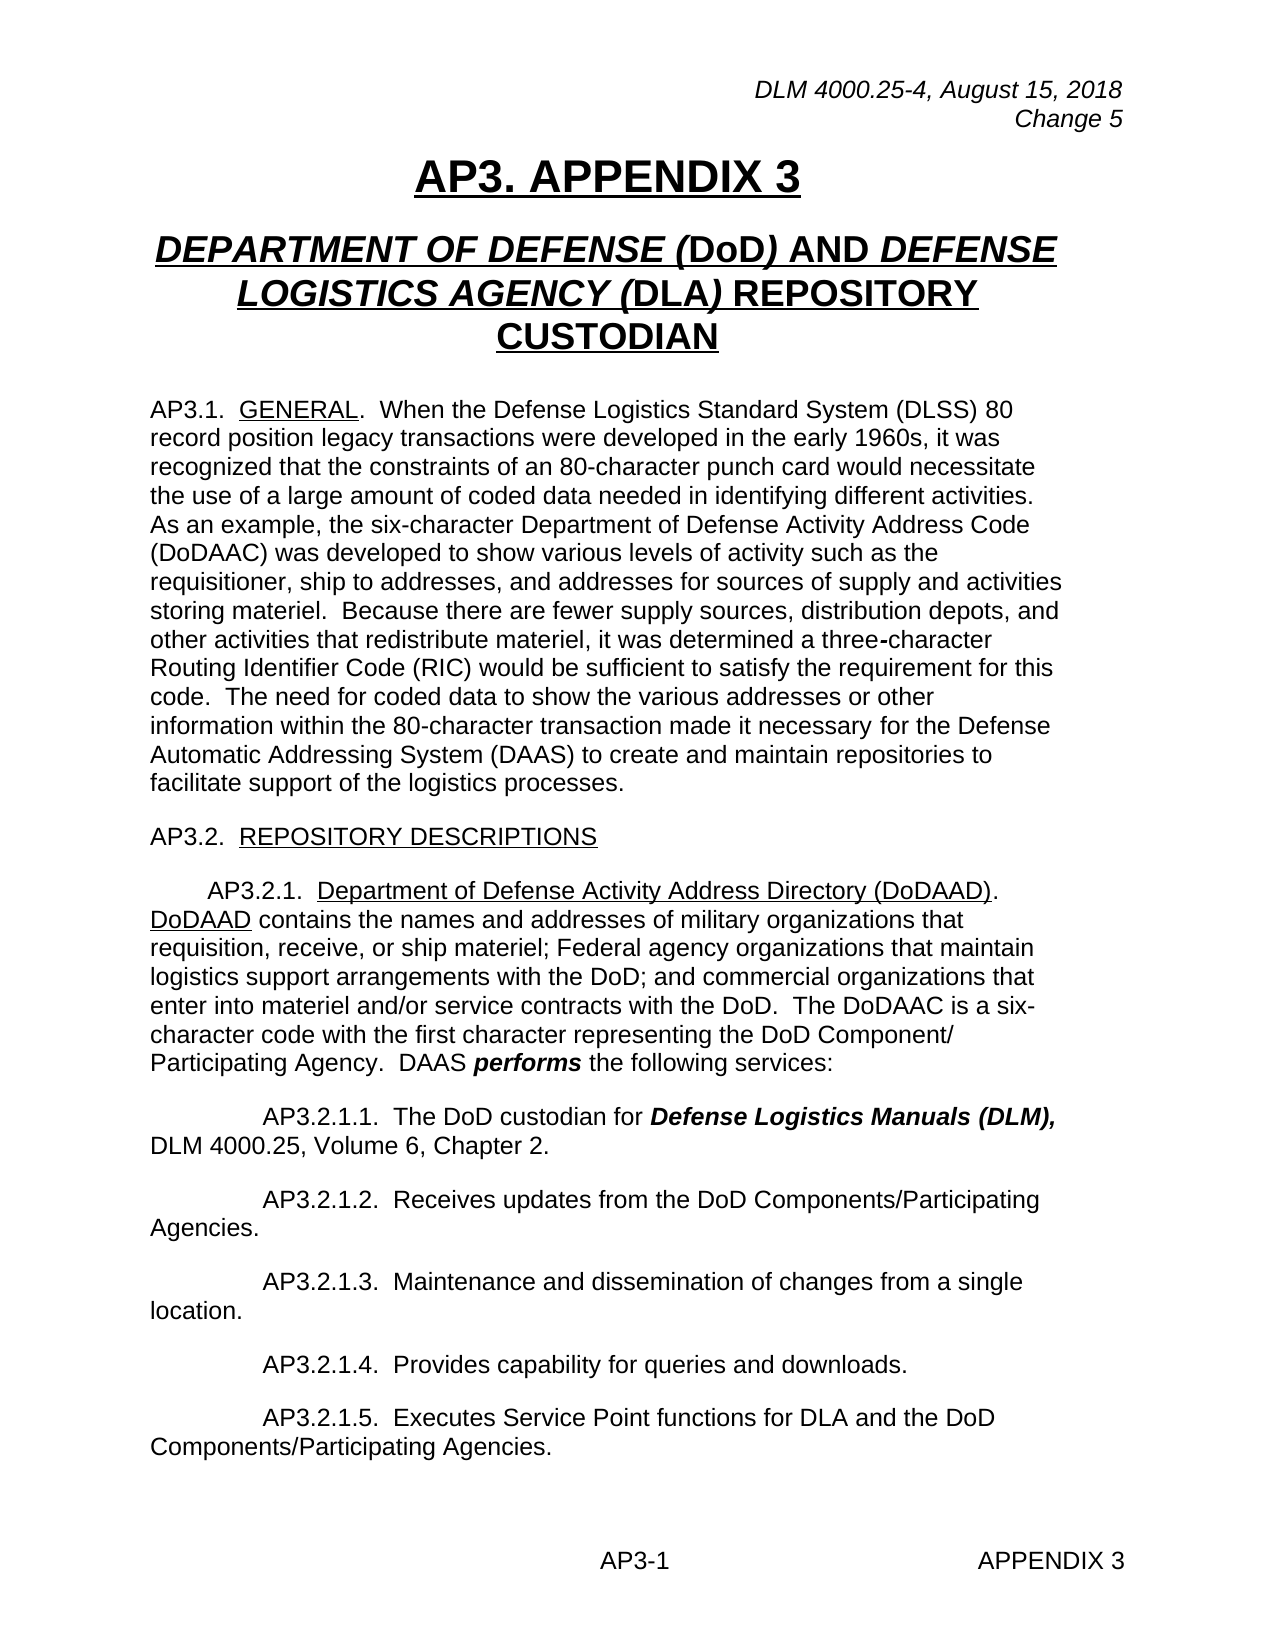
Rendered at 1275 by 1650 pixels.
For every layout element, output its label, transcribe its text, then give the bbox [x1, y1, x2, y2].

text AP3.2.1.5. Executes Service Point functions for DLA and the DoD Components/Participating Agencies. [150, 1403, 1065, 1461]
text AP3.1. GENERAL. When the Defense Logistics Standard System (DLSS) 80 record position legacy transactions were developed in the early 1960s, it was recognized that the constraints of an 80-character punch card would necessitate the use of a large amount of coded data needed in identifying different activities. As an example, the six-character Department of Defense Activity Address Code (DoDAAC) was developed to show various levels of activity such as the requisitioner, ship to addresses, and addresses for sources of supply and activities storing materiel. Because there are fewer supply sources, distribution depots, and other activities that redistribute materiel, it was determined a three-character Routing Identifier Code (RIC) would be sufficient to satisfy the requirement for this code. The need for coded data to show the various addresses or other information within the 80-character transaction made it necessary for the Defense Automatic Addressing System (DAAS) to create and maintain repositories to facilitate support of the logistics processes. [150, 394, 1065, 797]
text AP3.2.1.4. Provides capability for queries and downloads. [150, 1349, 1065, 1378]
text AP3.2.1.1. The DoD custodian for Defense Logistics Manuals (DLM), DLM 4000.25, Volume 6, Chapter 2. [150, 1102, 1065, 1159]
text AP3. APPENDIX 3 [150, 150, 1065, 203]
text AP3.2.1.2. Receives updates from the DoD Components/Participating Agencies. [150, 1184, 1065, 1242]
text AP3.2.1. Department of Defense Activity Address Directory (DoDAAD). DoDAAD contains the names and addresses of military organizations that requisition, receive, or ship materiel; Federal agency organizations that maintain logistics support arrangements with the DoD; and commercial organizations that enter into materiel and/or service contracts with the DoD. The DoDAAC is a six-character code with the first character representing the DoD Component/ Participating Agency. DAAS performs the following services: [150, 876, 1065, 1077]
text AP3.2. REPOSITORY DESCRIPTIONS [150, 822, 1065, 851]
text AP3.2.1.3. Maintenance and dissemination of changes from a single location. [150, 1267, 1065, 1324]
text DEPARTMENT OF DEFENSE (DoD) AND DEFENSE LOGISTICS AGENCY (DLA) REPOSITORY CUSTODIAN [150, 228, 1065, 357]
